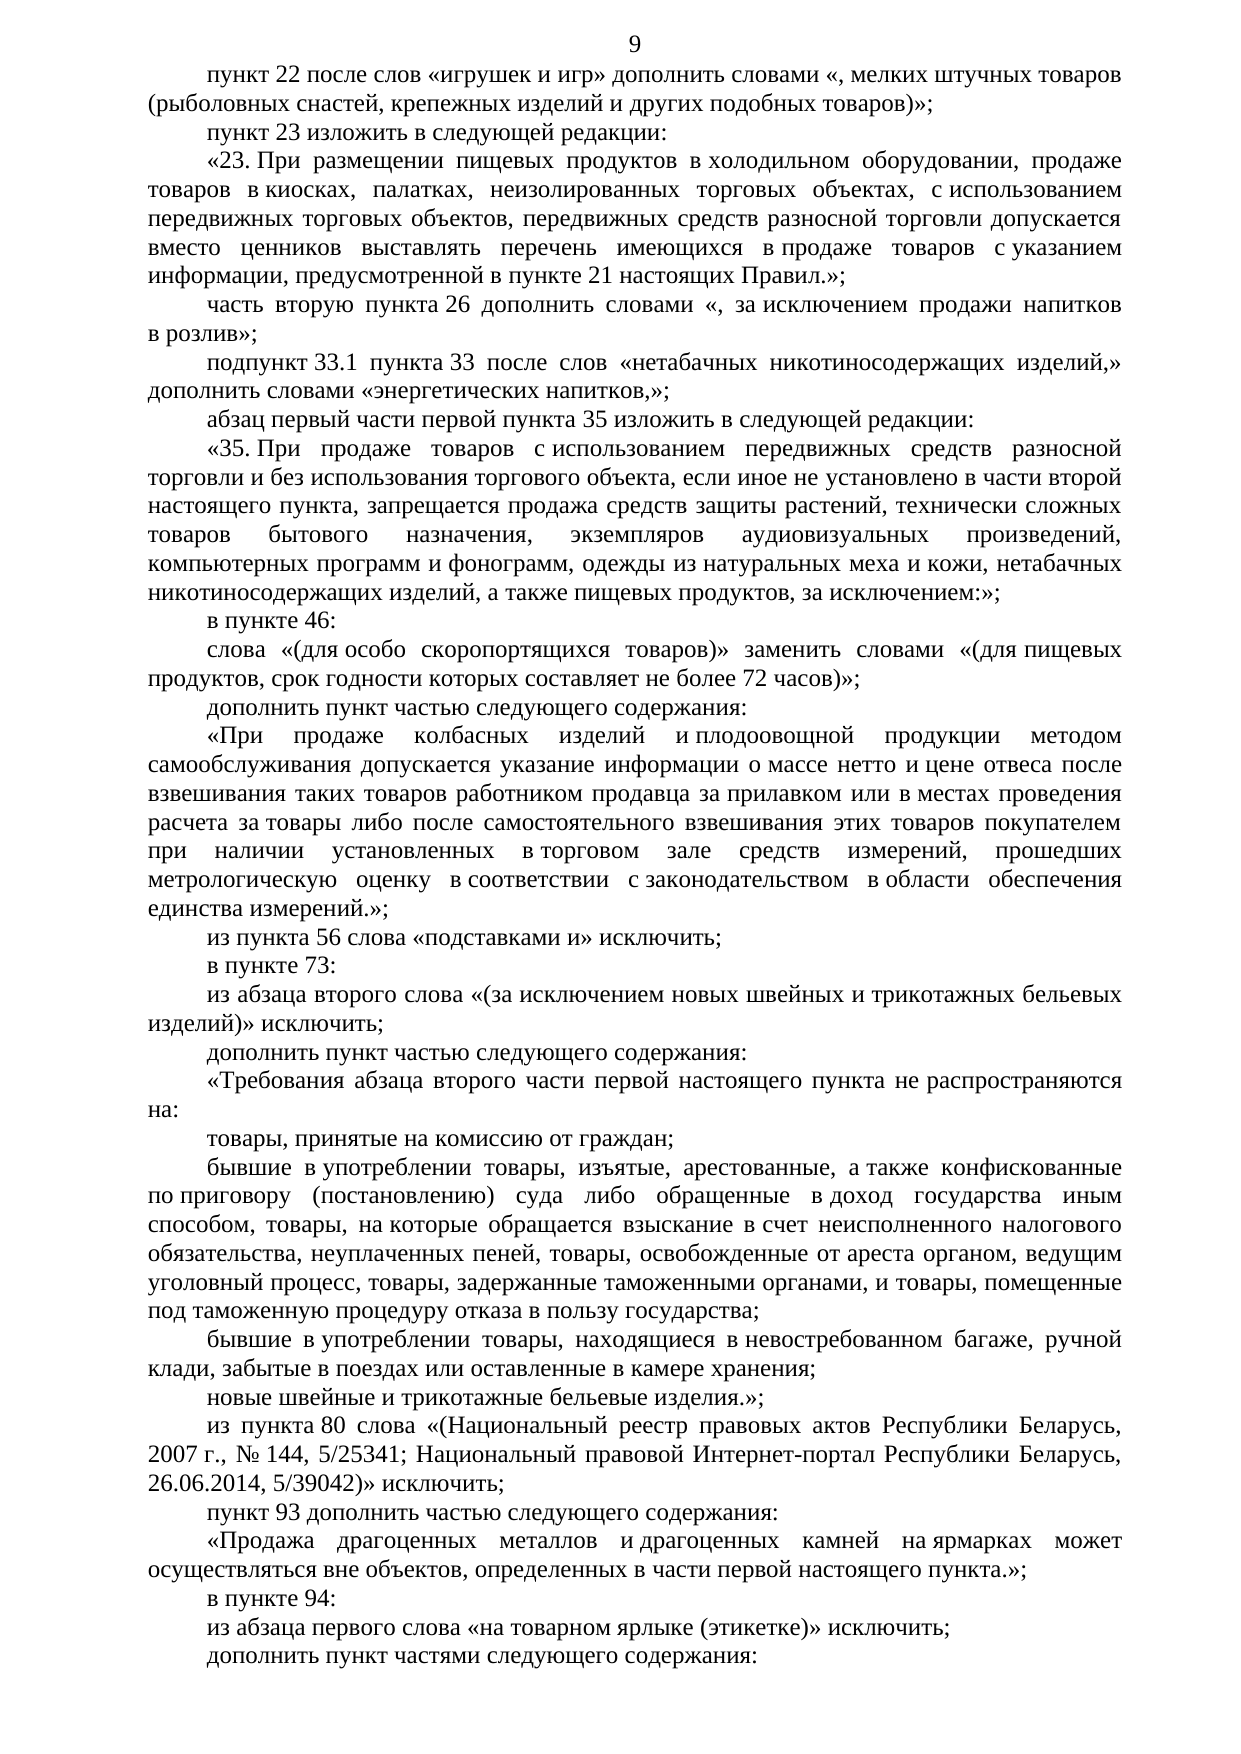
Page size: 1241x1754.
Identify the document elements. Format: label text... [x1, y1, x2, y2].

text в пункте 73: [148, 950, 1122, 979]
text в пункте 46: [148, 605, 1122, 634]
text из пункта 80 слова «(Национальный реестр правовых актов Республики Беларусь, 2007 г., № 144, 5/25341; Национальный правовой Интернет-портал Республики Беларусь, 26.06.2014, 5/39042)» исключить; [148, 1410, 1122, 1497]
text из пункта 56 слова «подставками и» исключить; [148, 922, 1122, 950]
text «Продажа драгоценных металлов и драгоценных камней на ярмарках может осуществляться вне объектов, определенных в части первой настоящего пункта.»; [148, 1525, 1122, 1583]
text новые швейные и трикотажные бельевые изделия.»; [148, 1382, 1122, 1410]
text пункт 23 изложить в следующей редакции: [148, 117, 1122, 145]
text подпункт 33.1 пункта 33 после слов «нетабачных никотиносодержащих изделий,» дополнить словами «энергетических напитков,»; [148, 347, 1122, 404]
text «При продаже колбасных изделий и плодоовощной продукции методом самообслуживания допускается указание информации о массе нетто и цене отвеса после взвешивания таких товаров работником продавца за прилавком или в местах проведения расчета за товары либо после самостоятельного взвешивания этих товаров покупателем при наличии установленных в торговом зале средств измерений, прошедших метрологическую оценку в соответствии с законодательством в области обеспечения единства измерений.»; [148, 720, 1122, 922]
text из абзаца второго слова «(за исключением новых швейных и трикотажных бельевых изделий)» исключить; [148, 979, 1122, 1037]
text пункт 22 после слов «игрушек и игр» дополнить словами «, мелких штучных товаров (рыболовных снастей, крепежных изделий и других подобных товаров)»; [148, 59, 1122, 117]
text товары, принятые на комиссию от граждан; [148, 1123, 1122, 1152]
text из абзаца первого слова «на товарном ярлыке (этикетке)» исключить; [148, 1612, 1122, 1640]
text слова «(для особо скоропортящихся товаров)» заменить словами «(для пищевых продуктов, срок годности которых составляет не более 72 часов)»; [148, 634, 1122, 692]
text бывшие в употреблении товары, находящиеся в невостребованном багаже, ручной клади, забытые в поездах или оставленные в камере хранения; [148, 1324, 1122, 1382]
text дополнить пункт частями следующего содержания: [148, 1640, 1122, 1669]
text в пункте 94: [148, 1583, 1122, 1612]
text «Требования абзаца второго части первой настоящего пункта не распространяются на: [148, 1065, 1122, 1123]
text «23. При размещении пищевых продуктов в холодильном оборудовании, продаже товаров в киосках, палатках, неизолированных торговых объектах, с использованием передвижных торговых объектов, передвижных средств разносной торговли допускается вместо ценников выставлять перечень имеющихся в продаже товаров с указанием информации, предусмотренной в пункте 21 настоящих Правил.»; [148, 145, 1122, 289]
text «35. При продаже товаров с использованием передвижных средств разносной торговли и без использования торгового объекта, если иное не установлено в части второй настоящего пункта, запрещается продажа средств защиты растений, технически сложных товаров бытового назначения, экземпляров аудиовизуальных произведений, компьютерных программ и фонограмм, одежды из натуральных меха и кожи, нетабачных никотиносодержащих изделий, а также пищевых продуктов, за исключением:»; [148, 433, 1122, 605]
text абзац первый части первой пункта 35 изложить в следующей редакции: [148, 404, 1122, 433]
text дополнить пункт частью следующего содержания: [148, 1037, 1122, 1065]
text дополнить пункт частью следующего содержания: [148, 692, 1122, 720]
text бывшие в употреблении товары, изъятые, арестованные, а также конфискованные по приговору (постановлению) суда либо обращенные в доход государства иным способом, товары, на которые обращается взыскание в счет неисполненного налогового обязательства, неуплаченных пеней, товары, освобожденные от ареста органом, ведущим уголовный процесс, товары, задержанные таможенными органами, и товары, помещенные под таможенную процедуру отказа в пользу государства; [148, 1152, 1122, 1324]
text часть вторую пункта 26 дополнить словами «, за исключением продажи напитков в розлив»; [148, 289, 1122, 347]
text пункт 93 дополнить частью следующего содержания: [148, 1497, 1122, 1525]
